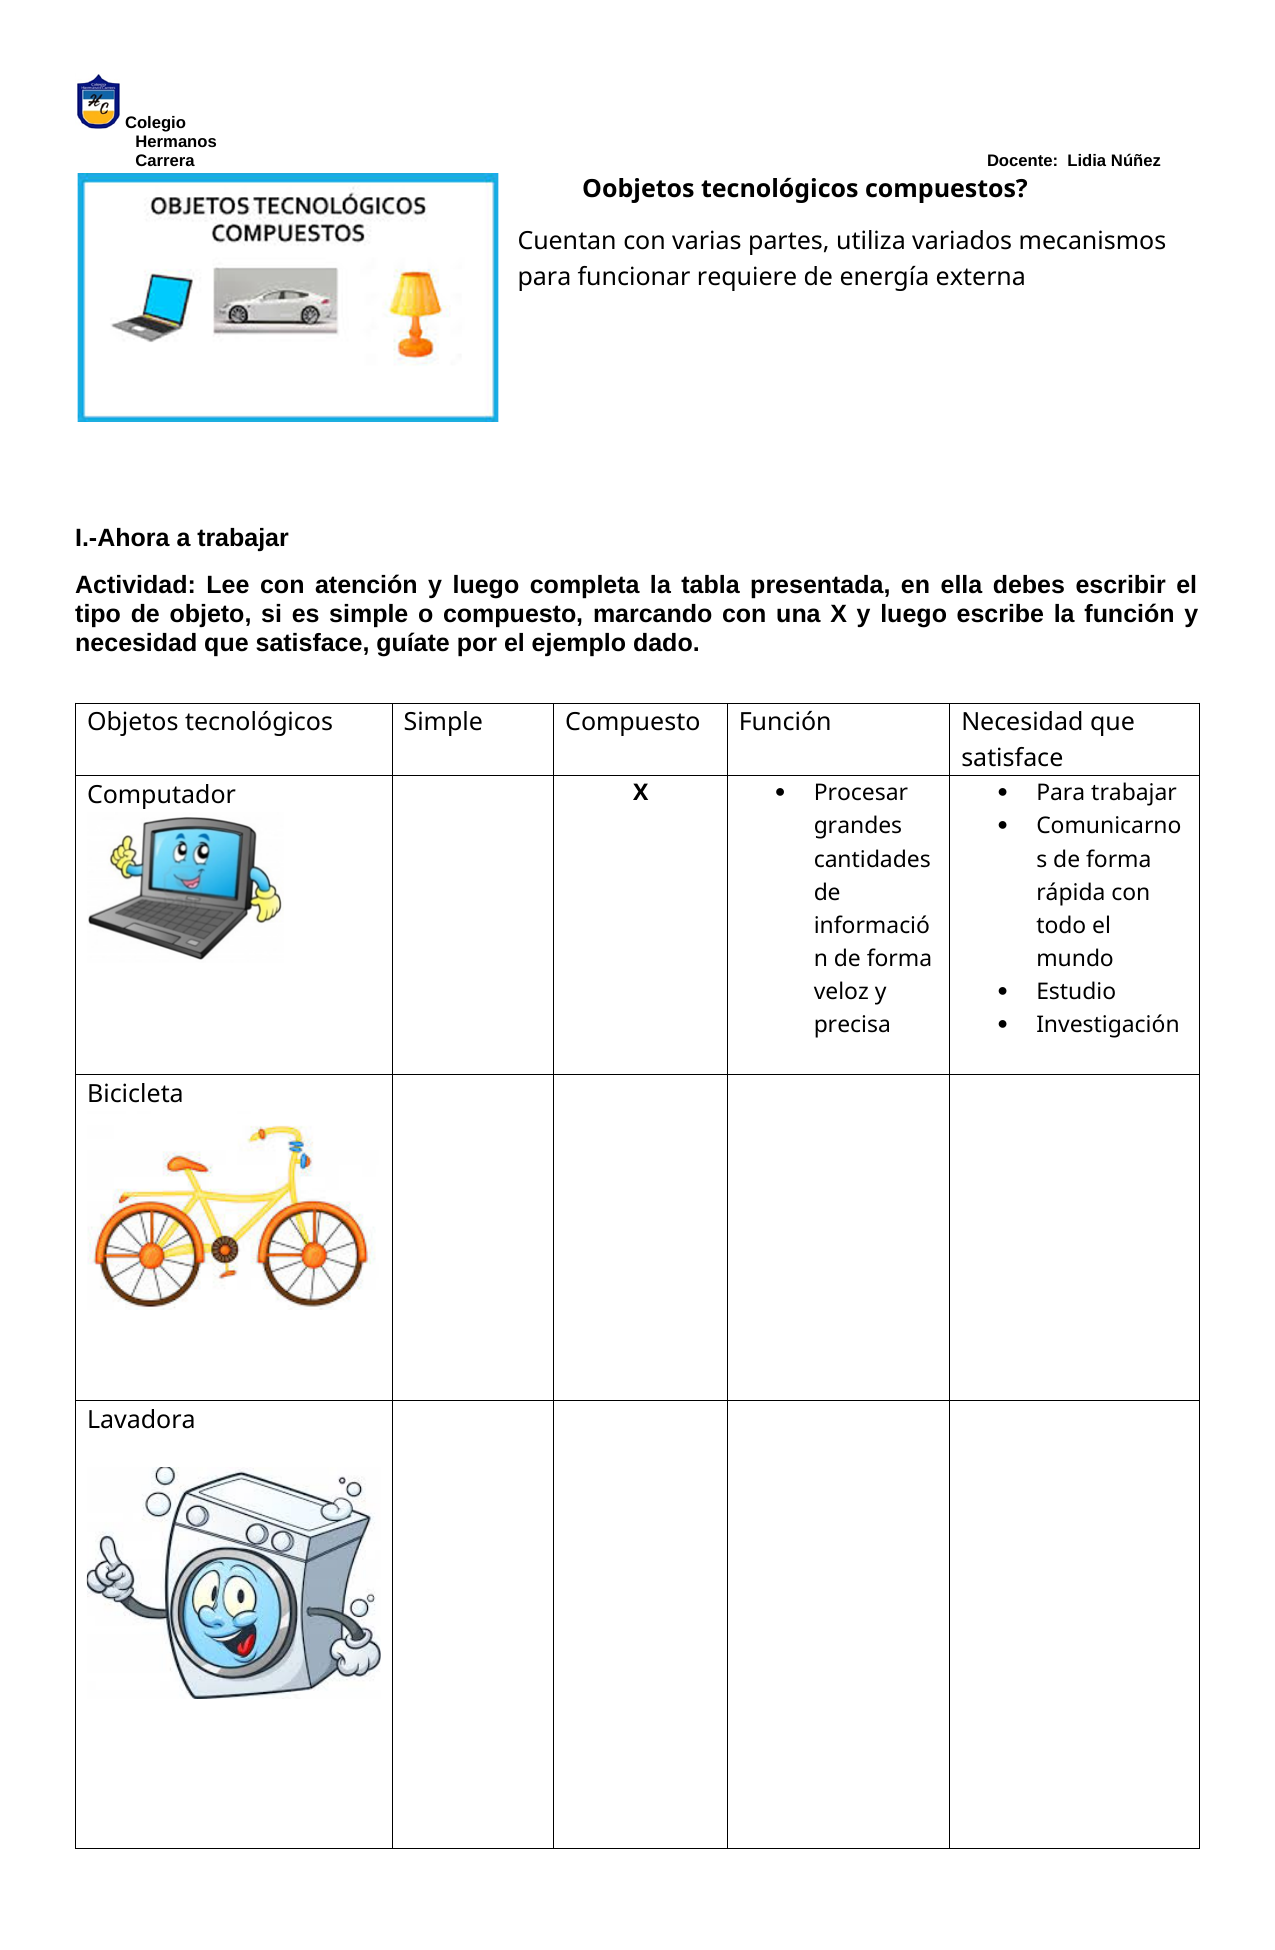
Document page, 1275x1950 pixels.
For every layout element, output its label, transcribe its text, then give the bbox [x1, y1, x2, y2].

picture [76, 173, 499, 420]
table_cell [728, 1075, 949, 1400]
table_header Compuesto [554, 704, 727, 775]
table_cell [950, 1075, 1199, 1400]
text Cuentan con varias partes, utiliza variados mecanismos para funcionar requiere de energía externa [499, 223, 1200, 293]
text Actividad: Lee con atención y luego completa la tabla presentada, en ella debes escribir el tipo de objeto, si es simple o compuesto, marcando con una X y luego escribe la función y necesidad que satisface, guíate por el ejemplo dado. [75, 570, 1200, 656]
table_cell Lavadora [76, 1401, 392, 1848]
table_cell [393, 1075, 553, 1400]
picture [86, 812, 284, 963]
table_header Objetos tecnológicos [76, 704, 392, 775]
table_header Necesidad que satisface [950, 704, 1199, 775]
table_cell [393, 776, 553, 1074]
text Oobjetos tecnológicos compuestos? [75, 170, 1200, 204]
picture [75, 73, 121, 129]
table_cell [554, 1075, 727, 1400]
table_cell [393, 1401, 553, 1848]
picture [86, 1111, 379, 1310]
text I.-Ahora a trabajar [75, 523, 1200, 552]
table_header Función [728, 704, 949, 775]
table_cell [728, 1401, 949, 1848]
table_cell Procesar grandes cantidades de información de forma veloz y precisa [728, 776, 949, 1074]
table_cell Bicicleta [76, 1075, 392, 1400]
table_cell Computador [76, 776, 392, 1074]
table_cell Para trabajar Comunicarnos de forma rápida con todo el mundo Estudio Investigación [950, 776, 1199, 1074]
picture [86, 1467, 381, 1699]
table_cell [950, 1401, 1199, 1848]
table_cell X [554, 776, 727, 1074]
table_header Simple [393, 704, 553, 775]
table_cell [554, 1401, 727, 1848]
